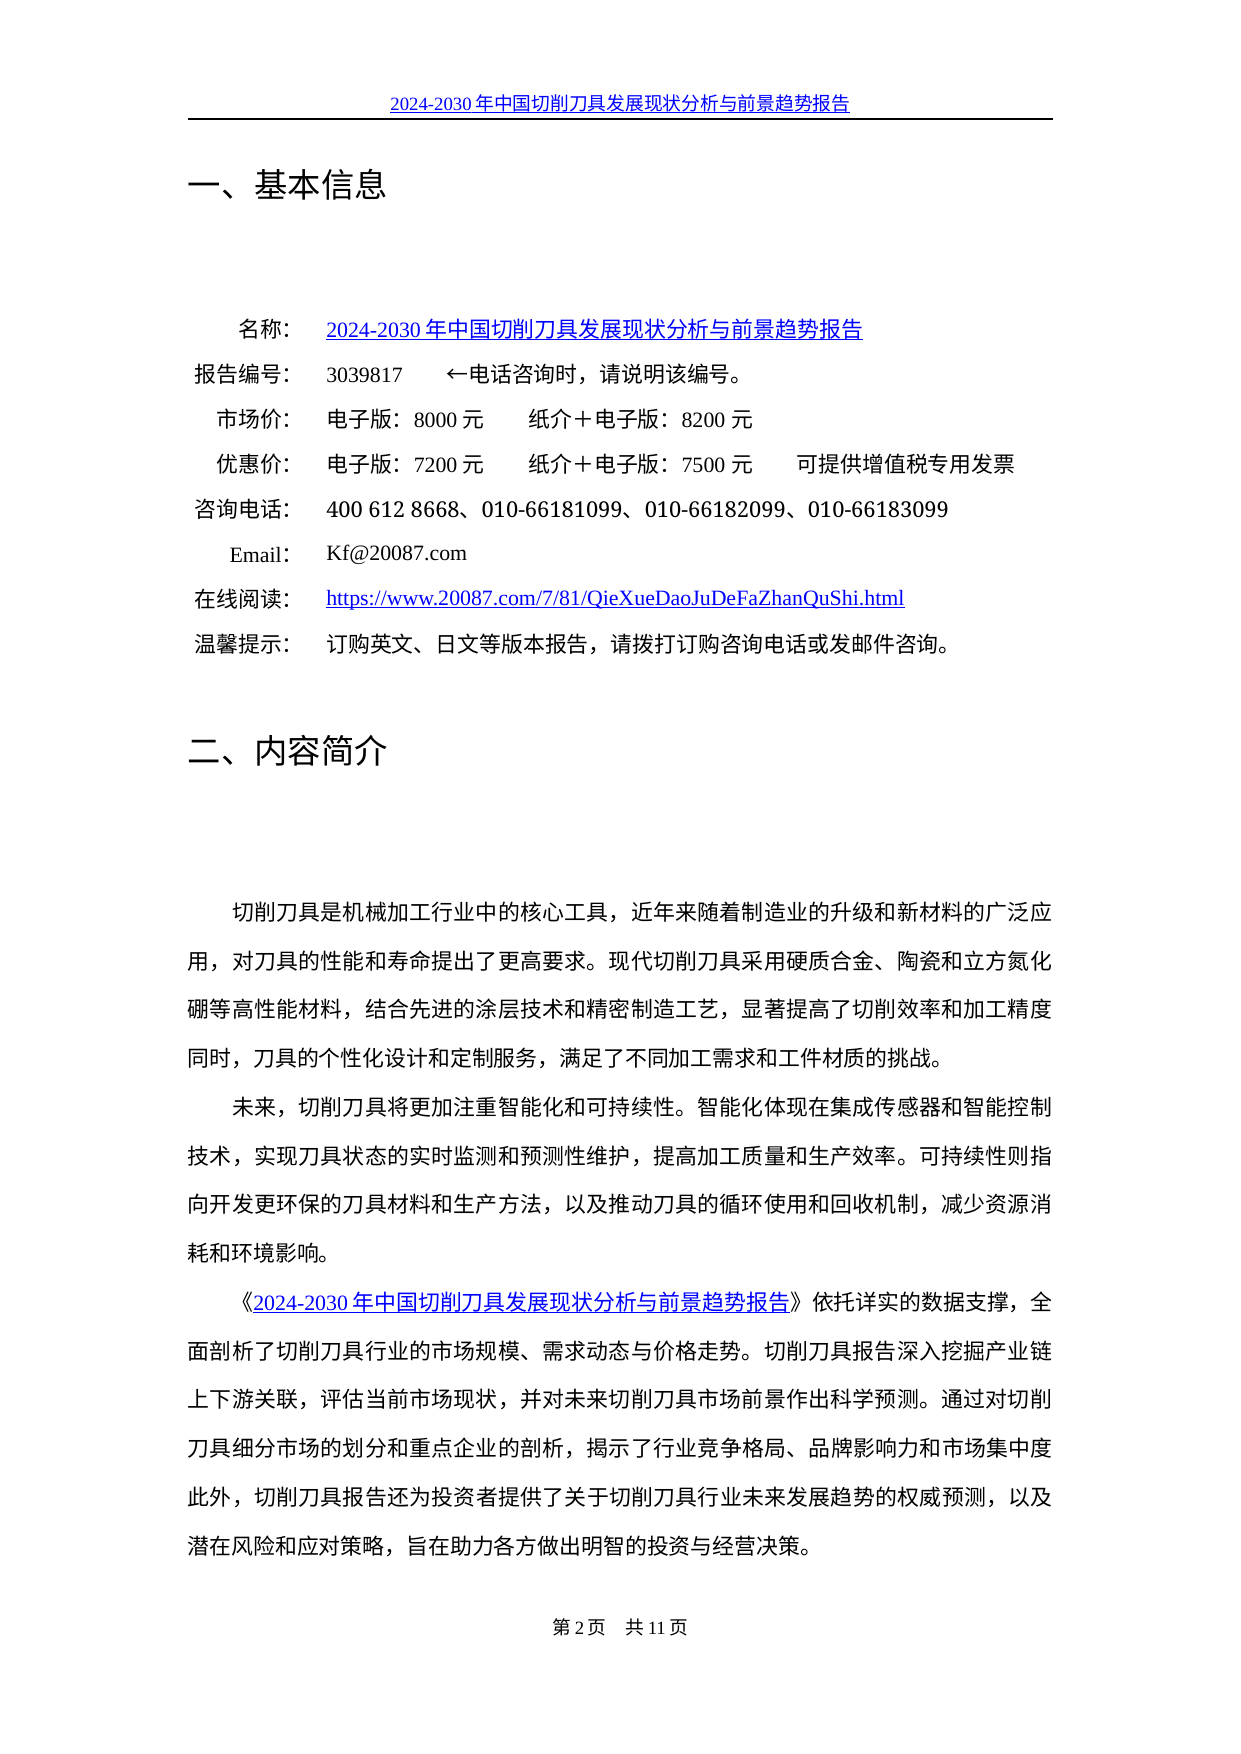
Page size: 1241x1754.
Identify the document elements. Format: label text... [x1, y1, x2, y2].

table_cell 订购英文、日文等版本报告，请拨打订购咨询电话或发邮件咨询。 [315, 627, 1073, 672]
table_cell 电子版：8000 元 纸介＋电子版：8200 元 [315, 402, 1073, 447]
table_cell 温馨提示： [167, 627, 315, 672]
table_cell 3039817 ←电话咨询时，请说明该编号。 [315, 357, 1073, 402]
table_cell Email： [167, 537, 315, 582]
table_cell 在线阅读： [167, 582, 315, 627]
table_cell 400 612 8668、010-66181099、010-66182099、010-66183099 [315, 492, 1073, 537]
table_cell 优惠价： [167, 447, 315, 492]
table_cell [315, 582, 1073, 627]
table_header 2024-2030年中国切削刀具发展现状分析与前景趋势报告 [315, 312, 1073, 357]
table_cell 咨询电话： [167, 492, 315, 537]
table_cell 报告编号： [167, 357, 315, 402]
table_header 名称： [167, 312, 315, 357]
title 一、基本信息 [187, 150, 1053, 215]
table_cell 电子版：7200 元 纸介＋电子版：7500 元 可提供增值税专用发票 [315, 447, 1073, 492]
table_cell 市场价： [167, 402, 315, 447]
table_cell Kf@20087.com [315, 537, 1073, 582]
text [187, 894, 1053, 1561]
title 二、内容简介 [187, 717, 1053, 782]
